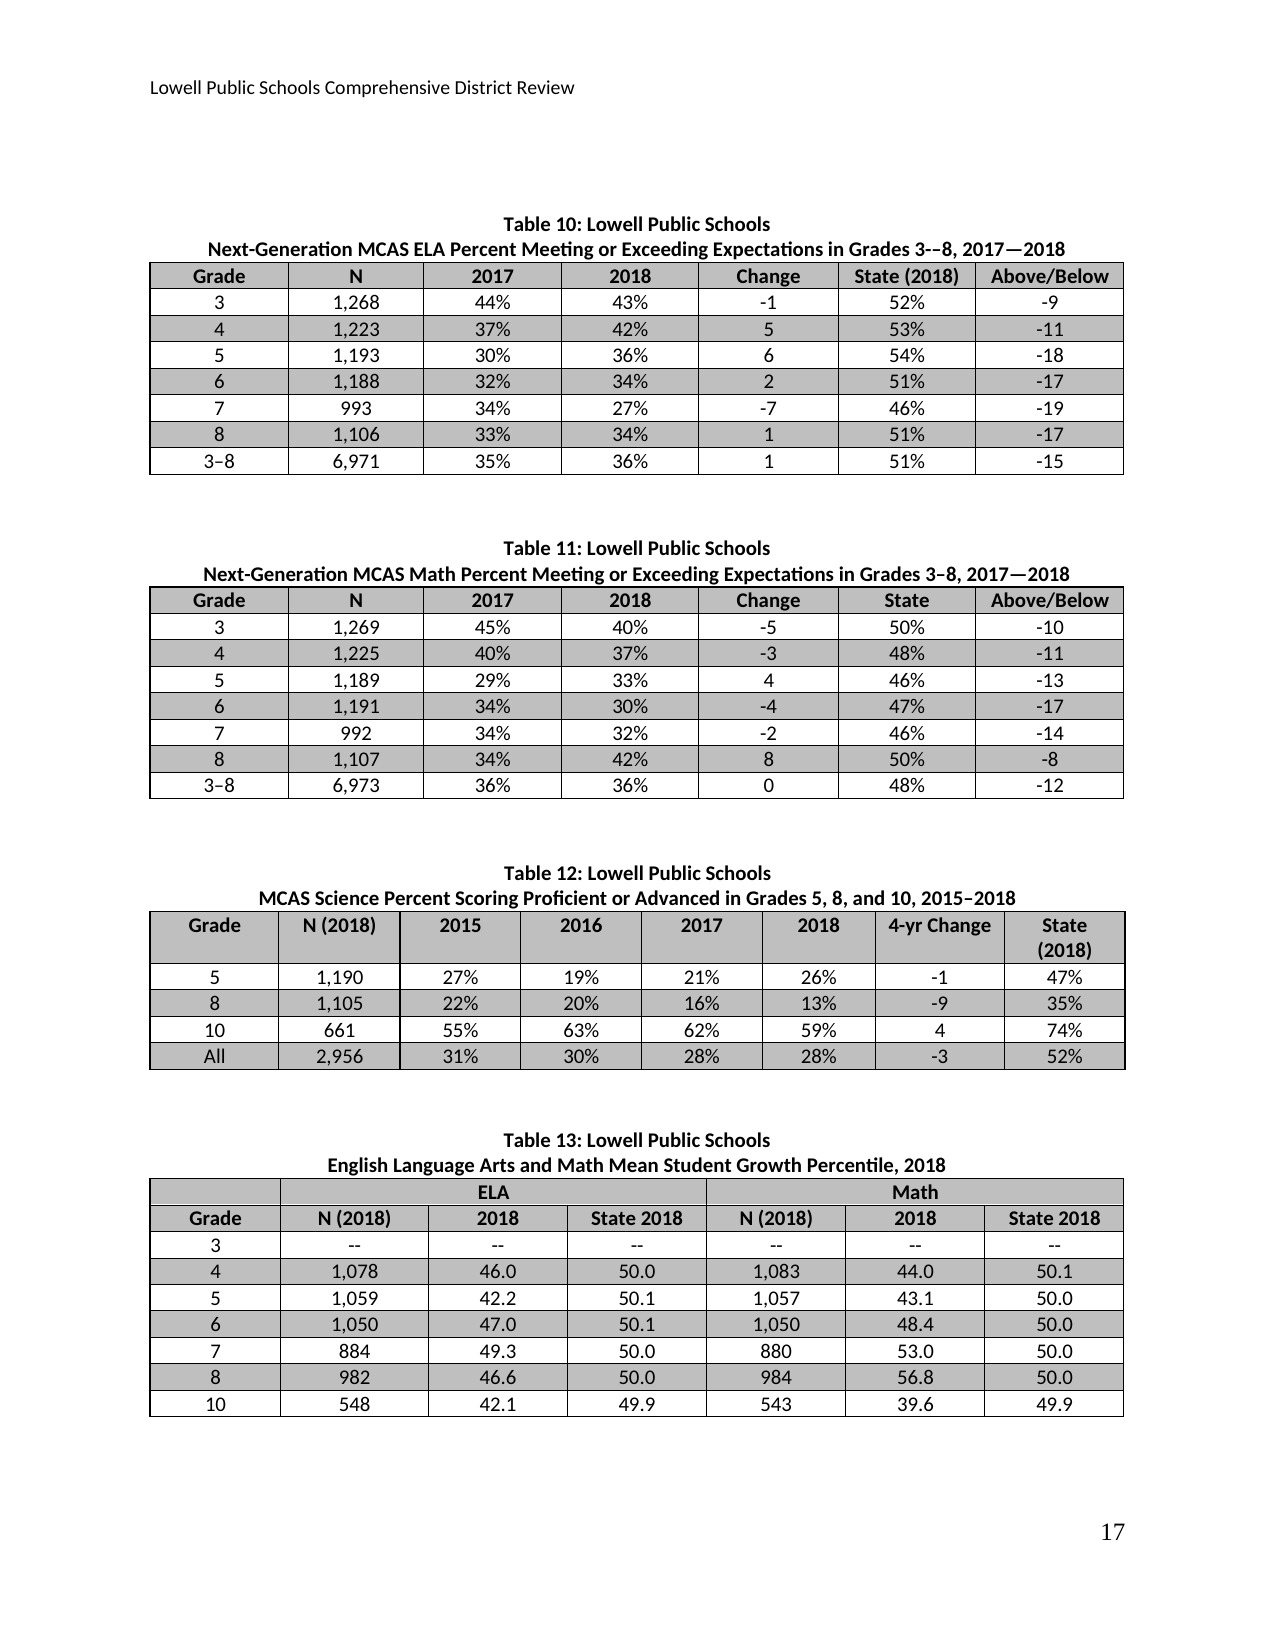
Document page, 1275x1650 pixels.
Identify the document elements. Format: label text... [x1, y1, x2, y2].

table_cell 42.2 [429, 1285, 567, 1310]
table_cell 32% [562, 720, 698, 745]
table_cell 661 [279, 1017, 399, 1042]
table_cell N (2018) [281, 1206, 428, 1231]
table_cell -2 [699, 720, 838, 745]
table_cell 36% [562, 773, 698, 798]
table_cell -14 [976, 720, 1123, 745]
table_cell 5 [151, 964, 278, 989]
table_cell 29% [424, 667, 561, 692]
table_cell 27% [562, 395, 698, 421]
table_cell -9 [876, 990, 1004, 1016]
table_cell 42% [562, 746, 698, 772]
table_cell 50.0 [568, 1338, 706, 1363]
table_cell 5 [151, 667, 288, 692]
table_cell -10 [976, 614, 1123, 639]
table_cell 8 [699, 746, 838, 772]
table_cell 19% [521, 964, 641, 989]
table_cell 46.0 [429, 1259, 567, 1284]
table_cell N [289, 588, 423, 613]
table_cell 50.1 [568, 1285, 706, 1310]
table_cell 1,193 [289, 342, 423, 368]
table_header Table 10: Lowell Public Schools Next-Generation MCAS ELA Percent Meeting or Exceeding Expectations in Grades 3-–8, 2017—2018 [150, 211, 1124, 262]
table_cell 1,268 [289, 289, 423, 315]
table_cell 51% [839, 422, 975, 447]
table_cell 22% [401, 990, 520, 1016]
table_cell 37% [424, 316, 561, 341]
table_cell 47.0 [429, 1311, 567, 1337]
table_cell 27% [401, 964, 520, 989]
table_cell 1,057 [707, 1285, 845, 1310]
table_cell 50.0 [568, 1364, 706, 1390]
table_cell 16% [642, 990, 762, 1016]
table_cell 42.1 [429, 1391, 567, 1416]
table_cell 31% [401, 1043, 520, 1069]
table_cell 4-yr Change [876, 912, 1004, 963]
table_cell Grade [151, 263, 288, 288]
table_cell 1,107 [289, 746, 423, 772]
table_cell 2018 [429, 1206, 567, 1231]
table_cell 6 [151, 693, 288, 719]
table_cell -- [985, 1232, 1123, 1257]
table_cell -- [846, 1232, 984, 1257]
table_cell 6,971 [289, 448, 423, 473]
table_cell 30% [562, 693, 698, 719]
table_cell 46% [839, 395, 975, 421]
table_cell 50.0 [985, 1285, 1123, 1310]
table_cell 59% [763, 1017, 875, 1042]
table_cell -1 [699, 289, 838, 315]
table_cell 50.0 [985, 1311, 1123, 1337]
table_cell 13% [763, 990, 875, 1016]
table_cell 21% [642, 964, 762, 989]
table_cell 3 [151, 614, 288, 639]
table_cell 5 [151, 342, 288, 368]
table_cell 42% [562, 316, 698, 341]
table_cell N (2018) [707, 1206, 845, 1231]
table_cell -- [429, 1232, 567, 1257]
table_cell -7 [699, 395, 838, 421]
table_cell 2016 [521, 912, 641, 963]
table_cell 2017 [424, 588, 561, 613]
table_cell 63% [521, 1017, 641, 1042]
table_cell -17 [976, 369, 1123, 394]
table_cell 32% [424, 369, 561, 394]
table_cell 33% [424, 422, 561, 447]
table_cell State (2018) [1005, 912, 1124, 963]
table_cell -19 [976, 395, 1123, 421]
table_cell -- [568, 1232, 706, 1257]
table_cell 50.1 [568, 1311, 706, 1337]
table_cell 36% [424, 773, 561, 798]
table_cell 2018 [846, 1206, 984, 1231]
table_cell 54% [839, 342, 975, 368]
table_cell 50.0 [568, 1259, 706, 1284]
table_cell 52% [1005, 1043, 1124, 1069]
table_cell 46% [839, 667, 975, 692]
table_cell -- [707, 1232, 845, 1257]
table_cell 36% [562, 448, 698, 473]
table_cell 44% [424, 289, 561, 315]
table_cell 880 [707, 1338, 845, 1363]
table_cell 2015 [401, 912, 520, 963]
table_cell -17 [976, 693, 1123, 719]
table_cell 48% [839, 773, 975, 798]
table_cell Above/Below [976, 588, 1123, 613]
table_cell 34% [424, 395, 561, 421]
table_cell 20% [521, 990, 641, 1016]
table_cell 1,050 [707, 1311, 845, 1337]
table_cell 7 [151, 720, 288, 745]
table_cell 30% [521, 1043, 641, 1069]
table_cell 1,269 [289, 614, 423, 639]
table_cell 4 [151, 1259, 280, 1284]
table_cell -12 [976, 773, 1123, 798]
table_cell -1 [876, 964, 1004, 989]
table_cell State [839, 588, 975, 613]
table_cell 34% [562, 369, 698, 394]
table_cell 6,973 [289, 773, 423, 798]
table_cell 39.6 [846, 1391, 984, 1416]
table_cell 43% [562, 289, 698, 315]
table_cell 992 [289, 720, 423, 745]
table_cell 982 [281, 1364, 428, 1390]
table_cell -4 [699, 693, 838, 719]
table_cell Change [699, 588, 838, 613]
table_cell 35% [1005, 990, 1124, 1016]
table_cell State 2018 [568, 1206, 706, 1231]
table_cell 2 [699, 369, 838, 394]
table_cell 1 [699, 422, 838, 447]
table_cell 51% [839, 369, 975, 394]
table_cell Change [699, 263, 838, 288]
table_cell 0 [699, 773, 838, 798]
table_cell All [151, 1043, 278, 1069]
table_cell 3–8 [151, 448, 288, 473]
table_cell 47% [1005, 964, 1124, 989]
table_cell 46% [839, 720, 975, 745]
table_cell 8 [151, 990, 278, 1016]
table_cell 1,225 [289, 640, 423, 666]
table_header Table 11: Lowell Public Schools Next-Generation MCAS Math Percent Meeting or Exceeding Expectations in Grades 3–8, 2017—2018 [150, 536, 1124, 586]
table_cell 36% [562, 342, 698, 368]
table_cell 34% [424, 720, 561, 745]
table_cell N (2018) [279, 912, 399, 963]
table_cell Above/Below [976, 263, 1123, 288]
table_cell -3 [876, 1043, 1004, 1069]
table_cell 6 [151, 369, 288, 394]
table_cell 4 [151, 316, 288, 341]
table_cell 984 [707, 1364, 845, 1390]
table_cell 53.0 [846, 1338, 984, 1363]
table_header Table 13: Lowell Public Schools English Language Arts and Math Mean Student Growth Percentile, 2018 [150, 1127, 1124, 1178]
table_cell -17 [976, 422, 1123, 447]
table_cell 48.4 [846, 1311, 984, 1337]
table_cell 2017 [424, 263, 561, 288]
table_cell 40% [562, 614, 698, 639]
table_cell 1,190 [279, 964, 399, 989]
table_cell State 2018 [985, 1206, 1123, 1231]
table_cell 1 [699, 448, 838, 473]
table_cell 44.0 [846, 1259, 984, 1284]
table_cell Grade [151, 588, 288, 613]
table_cell 1,106 [289, 422, 423, 447]
table_cell ELA [281, 1179, 706, 1204]
table_cell 7 [151, 1338, 280, 1363]
table_cell 51% [839, 448, 975, 473]
table_cell 56.8 [846, 1364, 984, 1390]
table_cell 26% [763, 964, 875, 989]
table_cell 34% [424, 693, 561, 719]
table_cell State (2018) [839, 263, 975, 288]
table_cell N [289, 263, 423, 288]
table_cell 6 [151, 1311, 280, 1337]
table_cell 49.9 [568, 1391, 706, 1416]
table_cell 45% [424, 614, 561, 639]
table_cell 50.1 [985, 1259, 1123, 1284]
table_cell 2017 [642, 912, 762, 963]
table_cell 1,050 [281, 1311, 428, 1337]
table_cell 1,105 [279, 990, 399, 1016]
table_cell [151, 1179, 280, 1204]
table_cell 53% [839, 316, 975, 341]
table_cell 50% [839, 614, 975, 639]
table_cell 28% [763, 1043, 875, 1069]
table_cell Math [707, 1179, 1123, 1204]
table_header Table 12: Lowell Public Schools MCAS Science Percent Scoring Proficient or Advanced in Grades 5, 8, and 10, 2015–2018 [150, 860, 1125, 911]
table_cell -9 [976, 289, 1123, 315]
table_cell 2018 [562, 588, 698, 613]
table_cell 2018 [763, 912, 875, 963]
table_cell 4 [699, 667, 838, 692]
table_cell 37% [562, 640, 698, 666]
table_cell 3–8 [151, 773, 288, 798]
table_cell 1,189 [289, 667, 423, 692]
table_cell 3 [151, 289, 288, 315]
table_cell 1,188 [289, 369, 423, 394]
table_cell 5 [699, 316, 838, 341]
table_cell 2018 [562, 263, 698, 288]
table_cell 34% [424, 746, 561, 772]
table_cell 1,078 [281, 1259, 428, 1284]
table_cell -18 [976, 342, 1123, 368]
table_cell 6 [699, 342, 838, 368]
table_cell 884 [281, 1338, 428, 1363]
table_cell 50.0 [985, 1338, 1123, 1363]
table_cell 33% [562, 667, 698, 692]
table_cell 4 [876, 1017, 1004, 1042]
table_cell 50% [839, 746, 975, 772]
table_cell 40% [424, 640, 561, 666]
table_cell 10 [151, 1017, 278, 1042]
table_cell 8 [151, 1364, 280, 1390]
table_cell 28% [642, 1043, 762, 1069]
table_cell 993 [289, 395, 423, 421]
table_cell 74% [1005, 1017, 1124, 1042]
table_cell 49.3 [429, 1338, 567, 1363]
table_cell 543 [707, 1391, 845, 1416]
table_cell 30% [424, 342, 561, 368]
table_cell 5 [151, 1285, 280, 1310]
table_cell Grade [151, 1206, 280, 1231]
table_cell 8 [151, 746, 288, 772]
table_cell 4 [151, 640, 288, 666]
table_cell 47% [839, 693, 975, 719]
table_cell -11 [976, 640, 1123, 666]
table_cell 50.0 [985, 1364, 1123, 1390]
table_cell 62% [642, 1017, 762, 1042]
table_cell 1,083 [707, 1259, 845, 1284]
table_cell -15 [976, 448, 1123, 473]
table_cell -8 [976, 746, 1123, 772]
table_cell 52% [839, 289, 975, 315]
table_cell -3 [699, 640, 838, 666]
table_cell 1,191 [289, 693, 423, 719]
table_cell 49.9 [985, 1391, 1123, 1416]
table_cell 35% [424, 448, 561, 473]
table_cell 8 [151, 422, 288, 447]
table_cell -13 [976, 667, 1123, 692]
table_cell 3 [151, 1232, 280, 1257]
table_cell 55% [401, 1017, 520, 1042]
table_cell 1,059 [281, 1285, 428, 1310]
table_cell 34% [562, 422, 698, 447]
table_cell 7 [151, 395, 288, 421]
table_cell 43.1 [846, 1285, 984, 1310]
table_cell 48% [839, 640, 975, 666]
table_cell 1,223 [289, 316, 423, 341]
table_cell -- [281, 1232, 428, 1257]
table_cell 46.6 [429, 1364, 567, 1390]
table_cell 2,956 [279, 1043, 399, 1069]
table_cell -11 [976, 316, 1123, 341]
table_cell Grade [151, 912, 278, 963]
table_cell 548 [281, 1391, 428, 1416]
table_cell 10 [151, 1391, 280, 1416]
table_cell -5 [699, 614, 838, 639]
